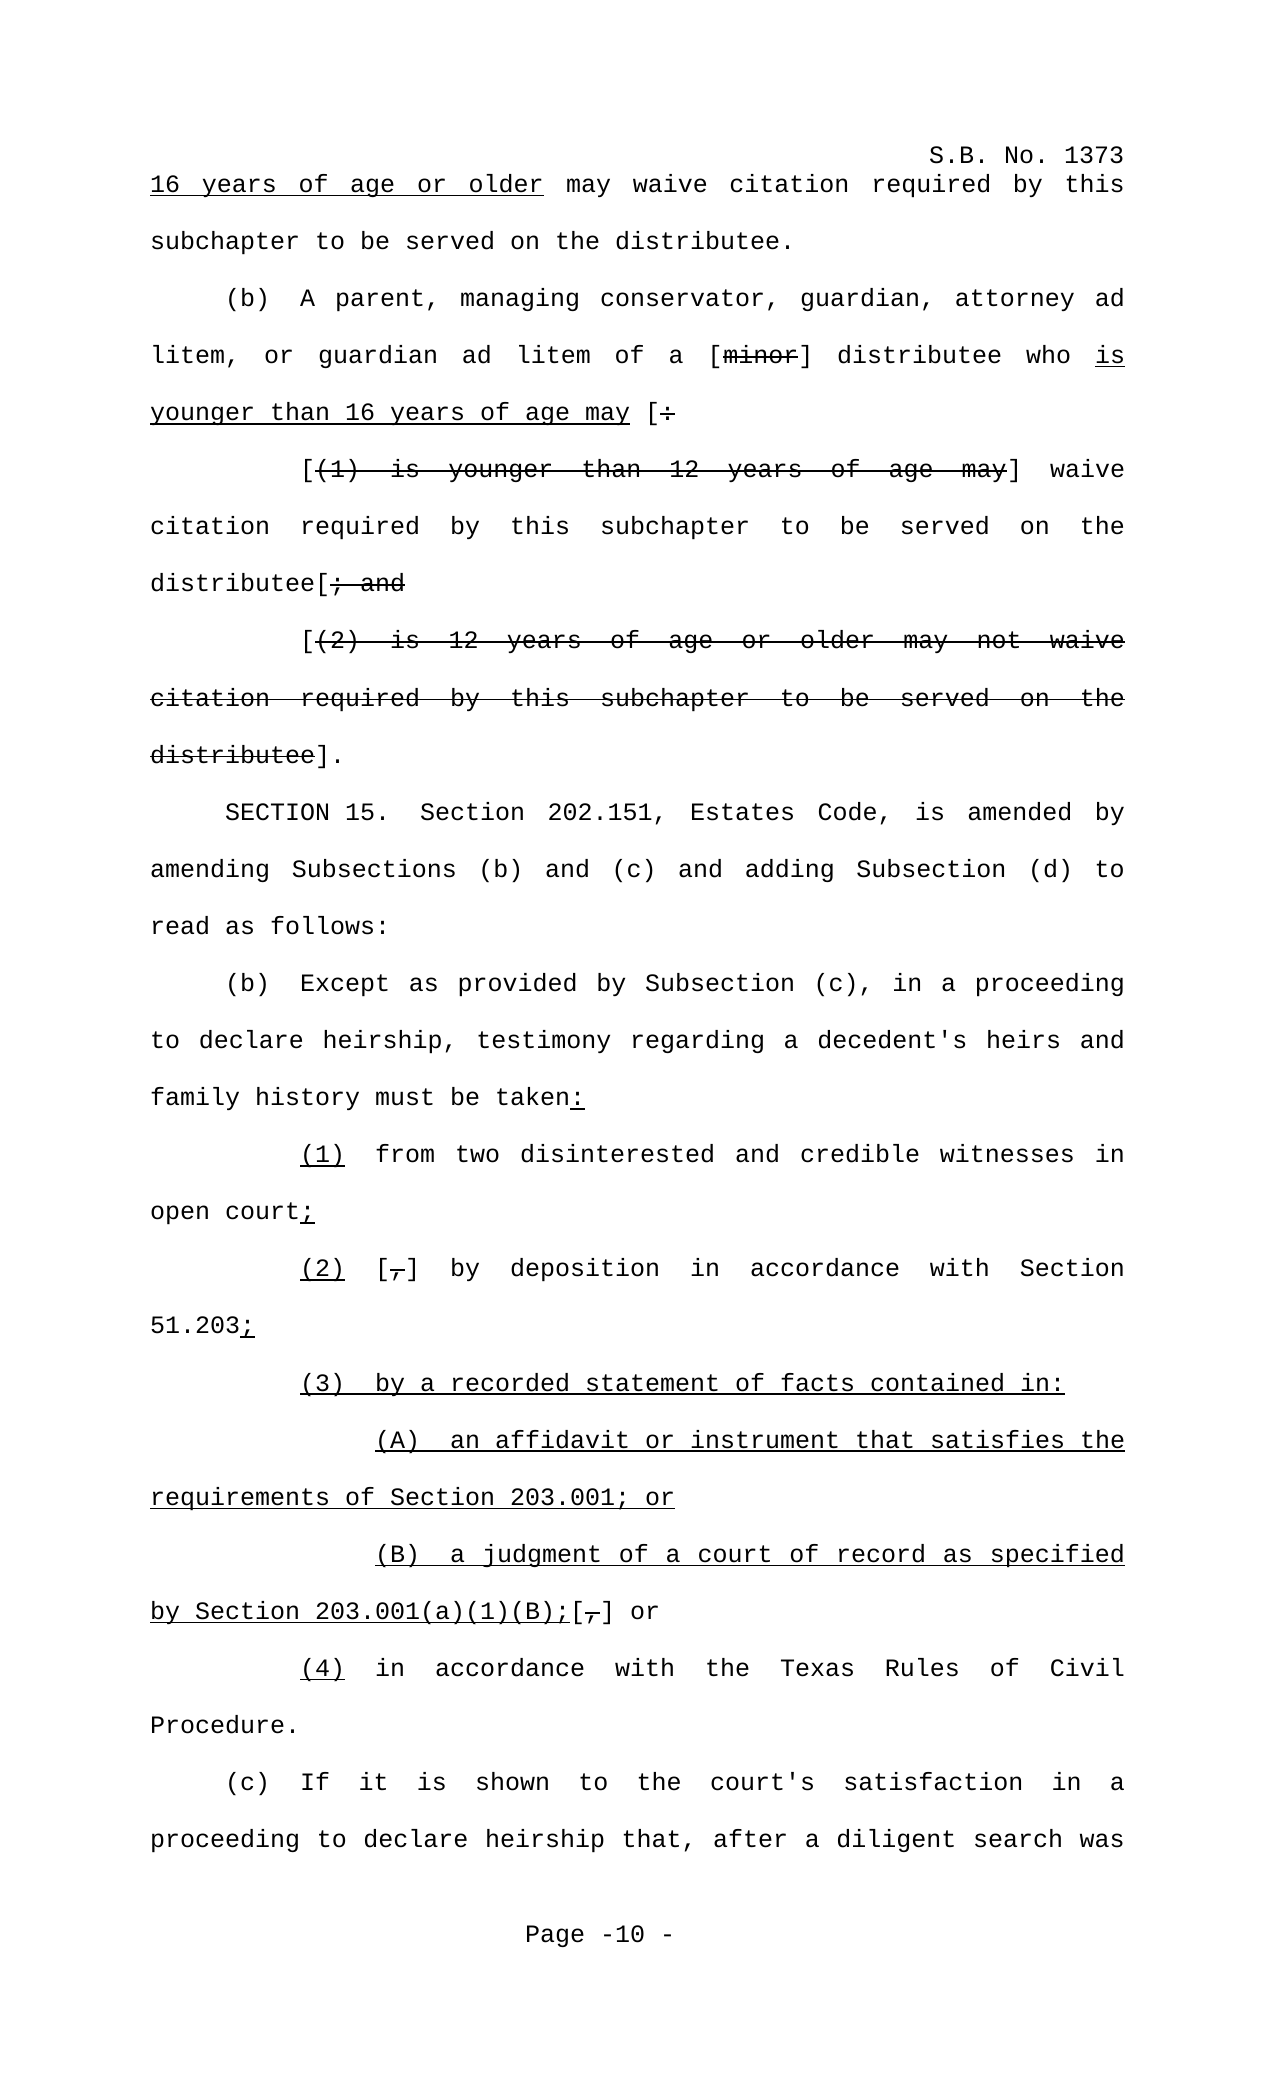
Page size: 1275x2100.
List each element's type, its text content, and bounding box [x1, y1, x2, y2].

text [(1) is younger than 12 years of age may] waive citation required by this subchapter to be served on the distributee[; and [150, 457, 1125, 599]
text [(2) is 12 years of age or older may not waive citation required by this subchapter to be served on the distributee]. [150, 700, 1125, 771]
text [150, 1769, 1125, 1855]
text (B) a judgment of a court of record as specified by Section 203.001(a)(1)(B);[,] or [150, 1541, 1125, 1627]
text (A) an affidavit or instrument that satisfies the requirements of Section 203.001; or [150, 1427, 1125, 1513]
text (2) [,] by deposition in accordance with Section 51.203; [150, 1256, 1125, 1341]
text (1) from two disinterested and credible witnesses in open court; [150, 1142, 1125, 1227]
text SECTION 15. Section 202.151, Estates Code, is amended by amending Subsections (b) and (c) and adding Subsection (d) to read as follows: [150, 799, 1125, 942]
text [150, 171, 1125, 257]
text (b) Except as provided by Subsection (c), in a proceeding to declare heirship, testimony regarding a decedent's heirs and family history must be taken: [150, 970, 1125, 1113]
text (b) A parent, managing conservator, guardian, attorney ad litem, or guardian ad litem of a [minor] distributee who is younger than 16 years of age may [: [150, 285, 1125, 428]
text (4) in accordance with the Texas Rules of Civil Procedure. [150, 1655, 1125, 1741]
text [(2) is 12 years of age or older may not waive citation required by this subchapter to be served on the distributee]. [150, 628, 1125, 699]
text (3) by a recorded statement of facts contained in: [150, 1370, 1125, 1398]
